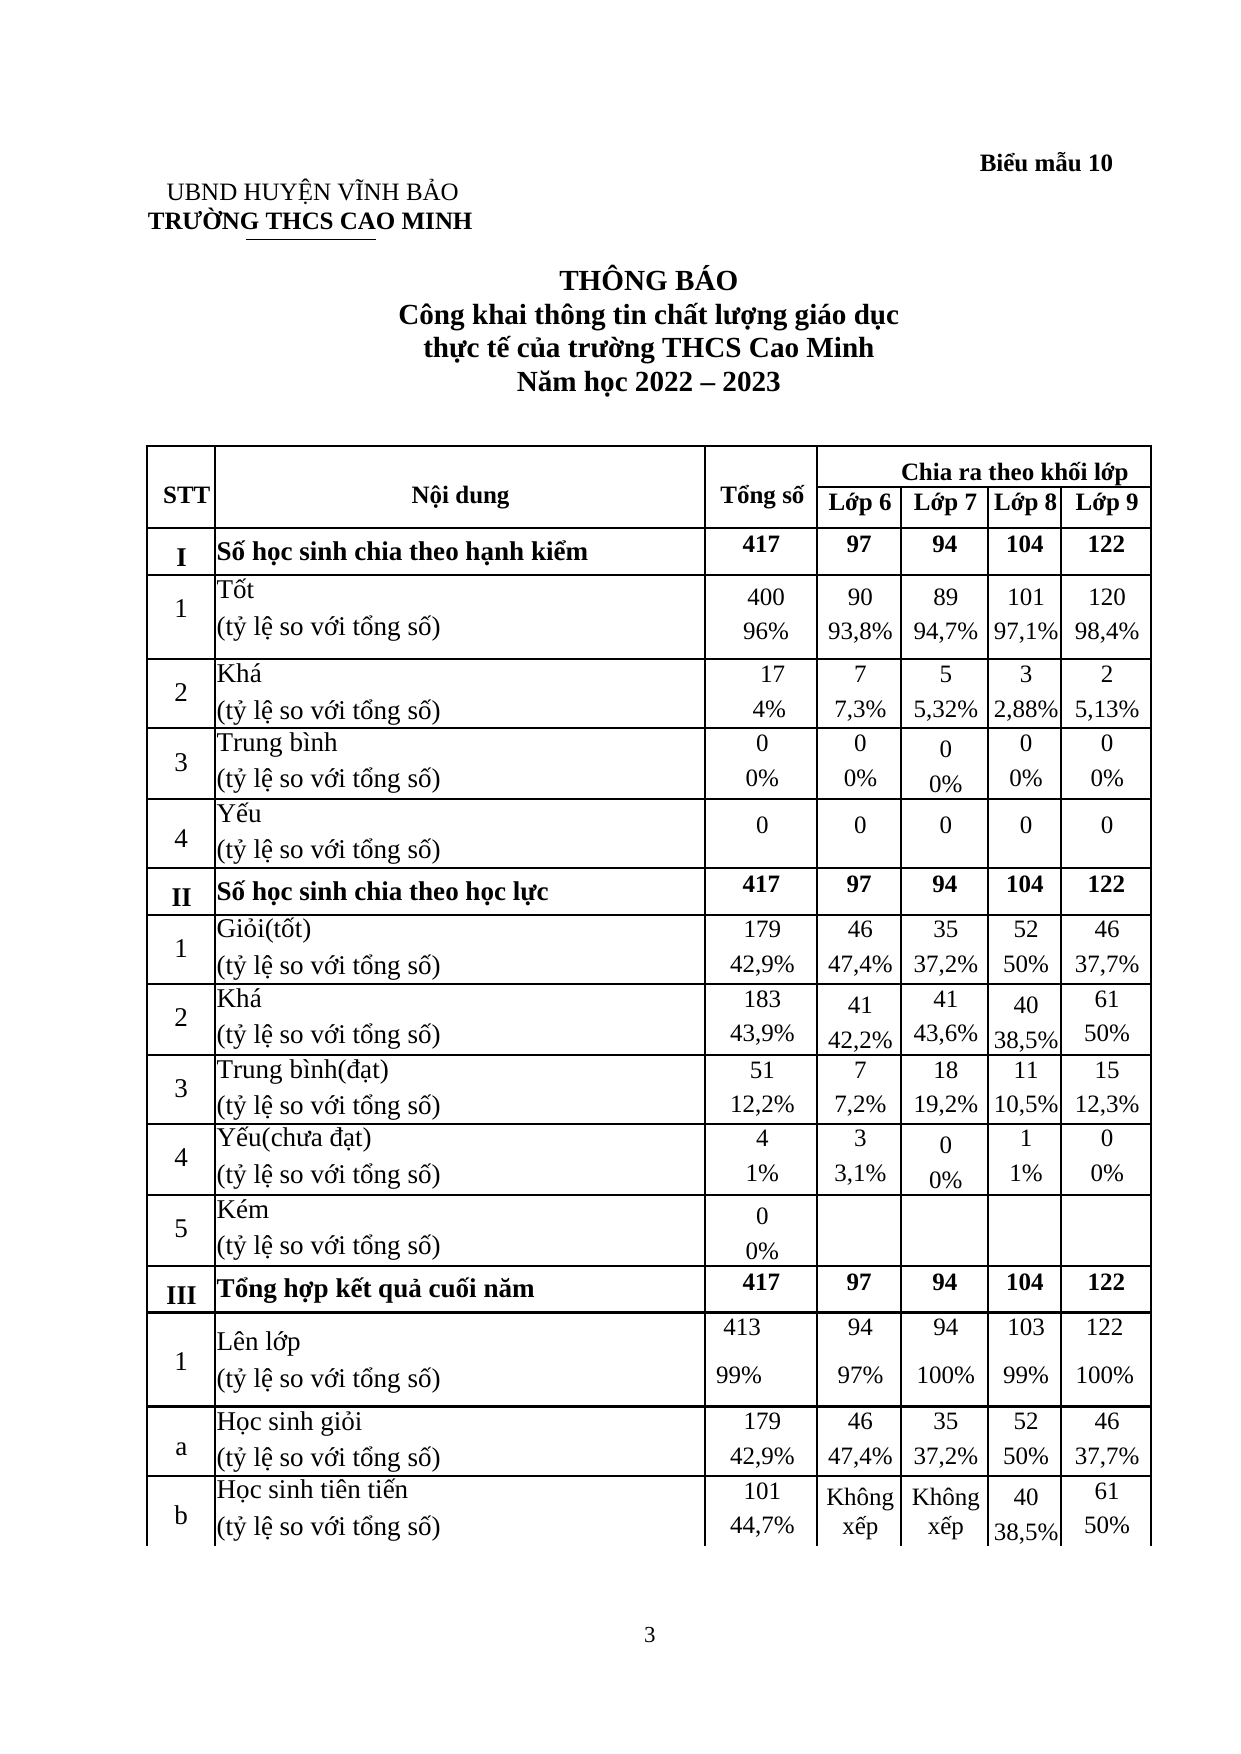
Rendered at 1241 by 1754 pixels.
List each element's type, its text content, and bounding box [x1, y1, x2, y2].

table_cell 94 [902, 869, 987, 913]
table_cell 0 0% [1062, 729, 1150, 797]
table_cell 5 5,32% [902, 660, 987, 727]
table_cell Số học sinh chia theo học lực [216, 869, 704, 913]
table_cell Lớp 9 [1062, 488, 1150, 527]
table_cell [818, 1196, 900, 1264]
table_cell Kém (tỷ lệ so với tổng số) [216, 1196, 704, 1264]
table_cell 417 [706, 1267, 816, 1311]
table_cell 35 37,2% [902, 916, 987, 982]
table_cell 94 97% [818, 1314, 900, 1405]
table_cell Lớp 6 [818, 488, 900, 527]
table_cell 52 50% [989, 1408, 1060, 1474]
table_cell 46 37,7% [1062, 1408, 1150, 1474]
table_cell III [148, 1267, 214, 1311]
table_cell 0 [706, 800, 816, 867]
table_cell 413 99% [706, 1314, 816, 1405]
table_cell Trung bình (tỷ lệ so với tổng số) [216, 729, 704, 797]
table_cell I [148, 529, 214, 574]
table_cell 122 [1062, 1267, 1150, 1311]
table_cell 1 [148, 576, 214, 658]
table_cell Yếu (tỷ lệ so với tổng số) [216, 800, 704, 867]
table_cell 122 [1062, 529, 1150, 574]
table_cell 3 2,88% [989, 660, 1060, 727]
table_cell II [148, 869, 214, 913]
table_cell 90 93,8% [818, 576, 900, 658]
table_cell 7 7,3% [818, 660, 900, 727]
table_cell 122 100% [1062, 1314, 1150, 1405]
table_cell 18 19,2% [902, 1056, 987, 1122]
table_cell 0 [989, 800, 1060, 867]
table_cell Không xếp [818, 1477, 900, 1546]
table_cell 61 50% [1062, 1477, 1150, 1546]
text TRƯỜNG THCS CAO MINH [148, 206, 742, 235]
table_cell 3 3,1% [818, 1125, 900, 1193]
table_cell 51 12,2% [706, 1056, 816, 1122]
table_cell 94 100% [902, 1314, 987, 1405]
table_cell 46 47,4% [818, 916, 900, 982]
table_cell 0 0% [902, 729, 987, 797]
table_cell 41 42,2% [818, 985, 900, 1054]
table_cell 4 1% [706, 1125, 816, 1193]
table_cell [989, 1196, 1060, 1264]
table_cell Tổng hợp kết quả cuối năm [216, 1267, 704, 1311]
table_header Chia ra theo khối lớp [818, 447, 1150, 486]
table_cell 0 [902, 800, 987, 867]
table_cell Yếu(chưa đạt) (tỷ lệ so với tổng số) [216, 1125, 704, 1193]
table_cell 94 [902, 1267, 987, 1311]
table_cell 120 98,4% [1062, 576, 1150, 658]
table_cell 179 42,9% [706, 1408, 816, 1474]
table_cell 0 0% [706, 729, 816, 797]
table_cell 0 [1062, 800, 1150, 867]
table_cell 15 12,3% [1062, 1056, 1150, 1122]
table_cell 1 [148, 1314, 214, 1405]
table_cell [902, 1196, 987, 1264]
table_cell 0 0% [989, 729, 1060, 797]
table_cell 94 [902, 529, 987, 574]
table_cell 3 [148, 729, 214, 797]
table_cell 104 [989, 1267, 1060, 1311]
text Công khai thông tin chất lượng giáo dục [185, 297, 1113, 331]
table_cell 46 37,7% [1062, 916, 1150, 982]
table_cell 104 [989, 869, 1060, 913]
table_cell 417 [706, 869, 816, 913]
table_cell 11 10,5% [989, 1056, 1060, 1122]
table_cell b [148, 1477, 214, 1546]
table_cell 0 0% [818, 729, 900, 797]
table_cell Lớp 8 [989, 488, 1060, 527]
table_cell 17 4% [706, 660, 816, 727]
text THÔNG BÁO [185, 263, 1112, 297]
table_cell 101 97,1% [989, 576, 1060, 658]
table_cell 89 94,7% [902, 576, 987, 658]
table_cell 183 43,9% [706, 985, 816, 1054]
table_cell Khá (tỷ lệ so với tổng số) [216, 985, 704, 1054]
table_cell Học sinh giỏi (tỷ lệ so với tổng số) [216, 1408, 704, 1474]
table_cell 4 [148, 800, 214, 867]
text Biểu mẫu 10 [185, 148, 1113, 177]
table_cell 35 37,2% [902, 1408, 987, 1474]
table_cell 4 [148, 1125, 214, 1193]
table_cell 40 38,5% [989, 1477, 1060, 1546]
table_cell Học sinh tiên tiến (tỷ lệ so với tổng số) [216, 1477, 704, 1546]
table_cell 417 [706, 529, 816, 574]
table_cell Lên lớp (tỷ lệ so với tổng số) [216, 1314, 704, 1405]
table_cell 52 50% [989, 916, 1060, 982]
table_cell 1 [148, 916, 214, 982]
table_cell 0 0% [1062, 1125, 1150, 1193]
table_cell Lớp 7 [902, 488, 987, 527]
table_cell 61 50% [1062, 985, 1150, 1054]
text Năm học 2022 – 2023 [185, 364, 1113, 398]
table_cell 41 43,6% [902, 985, 987, 1054]
table_cell 0 [818, 800, 900, 867]
table_cell Số học sinh chia theo hạnh kiểm [216, 529, 704, 574]
table_cell 0 0% [706, 1196, 816, 1264]
table_cell Trung bình(đạt) (tỷ lệ so với tổng số) [216, 1056, 704, 1122]
table_cell 0 0% [902, 1125, 987, 1193]
table_cell 40 38,5% [989, 985, 1060, 1054]
table_cell Tốt (tỷ lệ so với tổng số) [216, 576, 704, 658]
table_cell Khá (tỷ lệ so với tổng số) [216, 660, 704, 727]
table_cell 2 5,13% [1062, 660, 1150, 727]
table_cell 97 [818, 869, 900, 913]
table_cell a [148, 1408, 214, 1474]
table_header Nội dung [216, 447, 704, 527]
text thực tế của trường THCS Cao Minh [185, 331, 1113, 364]
table_header STT [148, 447, 214, 527]
table_cell 97 [818, 529, 900, 574]
table_cell 2 [148, 985, 214, 1054]
table_cell 1 1% [989, 1125, 1060, 1193]
table_cell 97 [818, 1267, 900, 1311]
table_cell Giỏi(tốt) (tỷ lệ so với tổng số) [216, 916, 704, 982]
table_cell 46 47,4% [818, 1408, 900, 1474]
table_cell 2 [148, 660, 214, 727]
table_cell 7 7,2% [818, 1056, 900, 1122]
table_cell 5 [148, 1196, 214, 1264]
table_cell 122 [1062, 869, 1150, 913]
table_header Tổng số [706, 447, 816, 527]
table_cell 3 [148, 1056, 214, 1122]
table_cell Không xếp [902, 1477, 987, 1546]
table_cell 103 99% [989, 1314, 1060, 1405]
table_cell [1062, 1196, 1150, 1264]
table_cell 104 [989, 529, 1060, 574]
text UBND HUYỆN VĨNH BẢO [148, 177, 742, 206]
table_cell 179 42,9% [706, 916, 816, 982]
table_cell 101 44,7% [706, 1477, 816, 1546]
table_cell 400 96% [706, 576, 816, 658]
